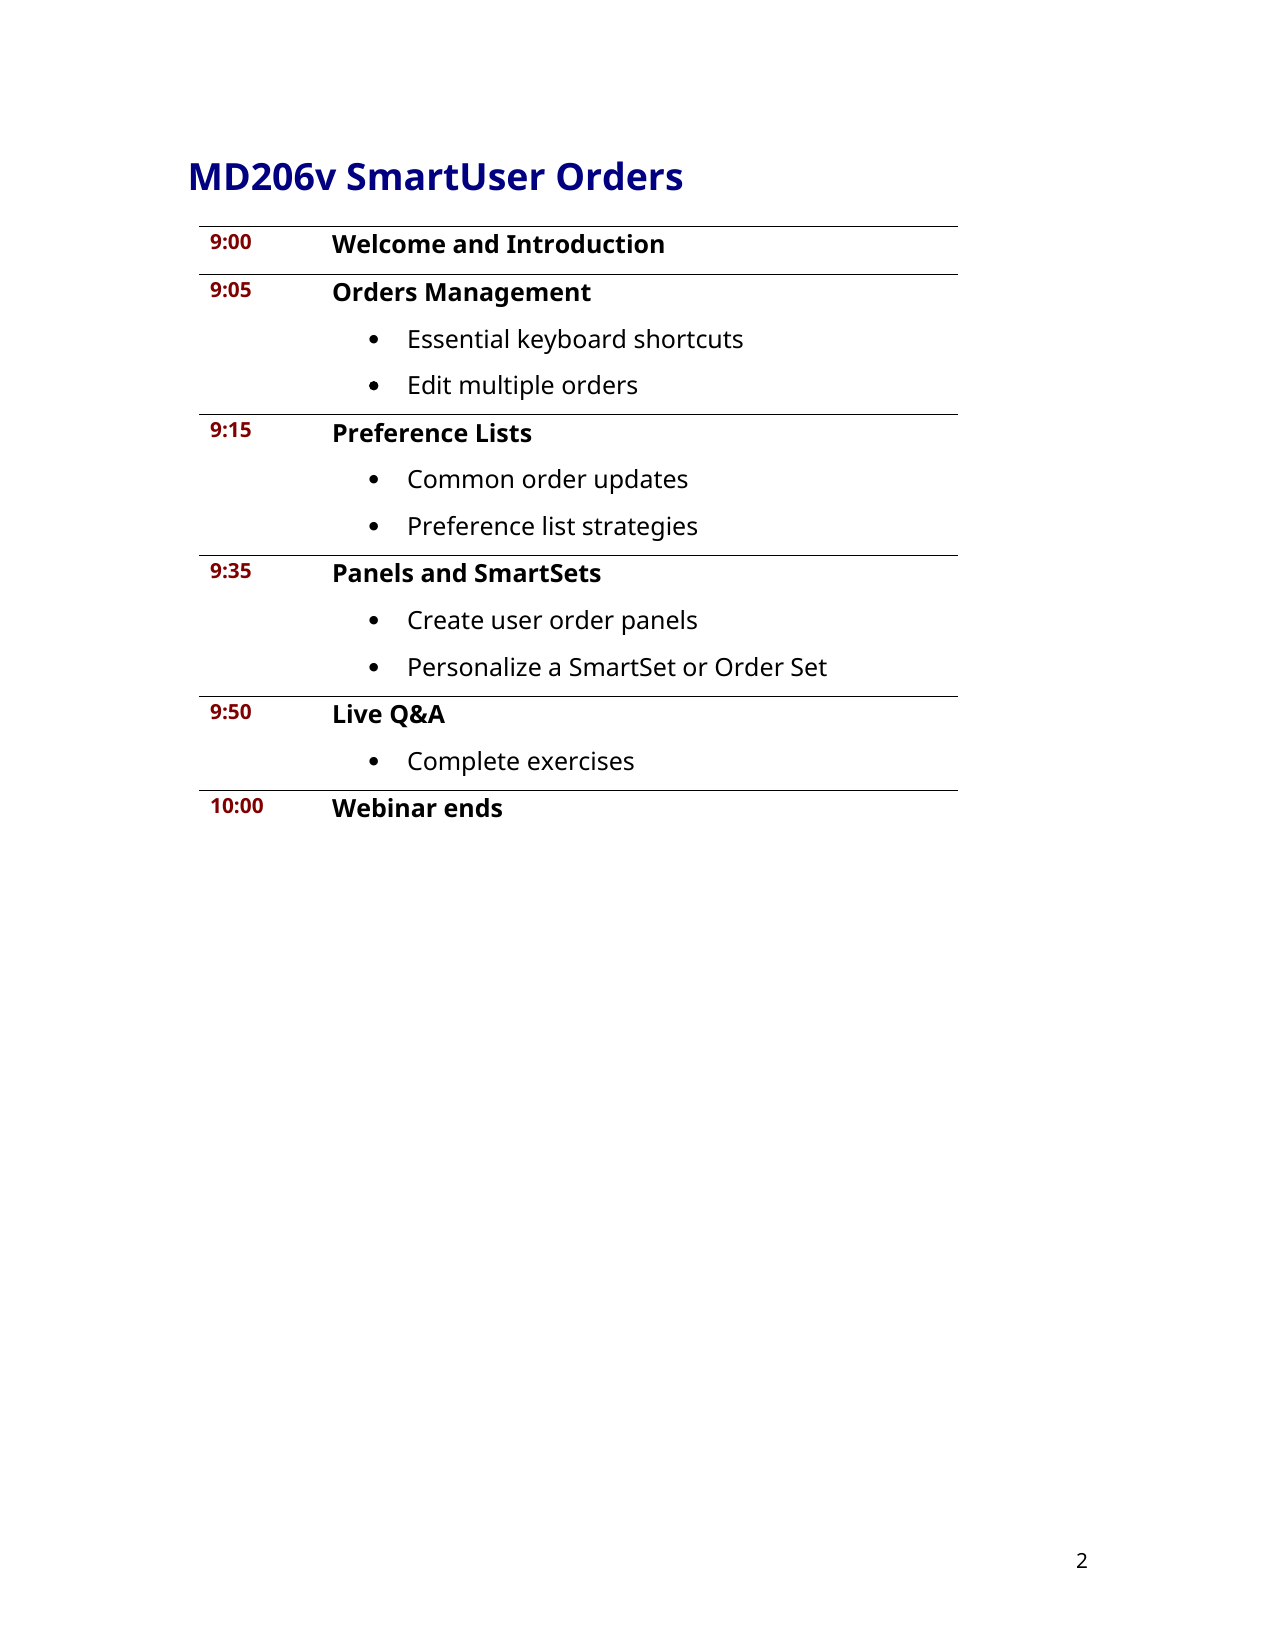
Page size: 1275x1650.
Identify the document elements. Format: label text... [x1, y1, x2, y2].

table_cell 9:05 [199, 275, 321, 414]
table_cell Preference Lists Common order updates Preference list strategies [321, 415, 958, 555]
table_cell 9:15 [199, 415, 321, 555]
table_cell Webinar ends [321, 791, 958, 838]
table_cell Panels and SmartSets Create user order panels Personalize a SmartSet or Order Set [321, 556, 958, 696]
table_cell 9:35 [199, 556, 321, 696]
table_cell 9:50 [199, 697, 321, 790]
table_header 9:00 [199, 227, 321, 274]
subtitle MD206v SmartUser Orders [187, 150, 1087, 201]
table_cell Orders Management Essential keyboard shortcuts Edit multiple orders [321, 275, 958, 414]
table_cell Live Q&A Complete exercises [321, 697, 958, 790]
table_header Welcome and Introduction [321, 227, 958, 274]
table_cell 10:00 [199, 791, 321, 838]
